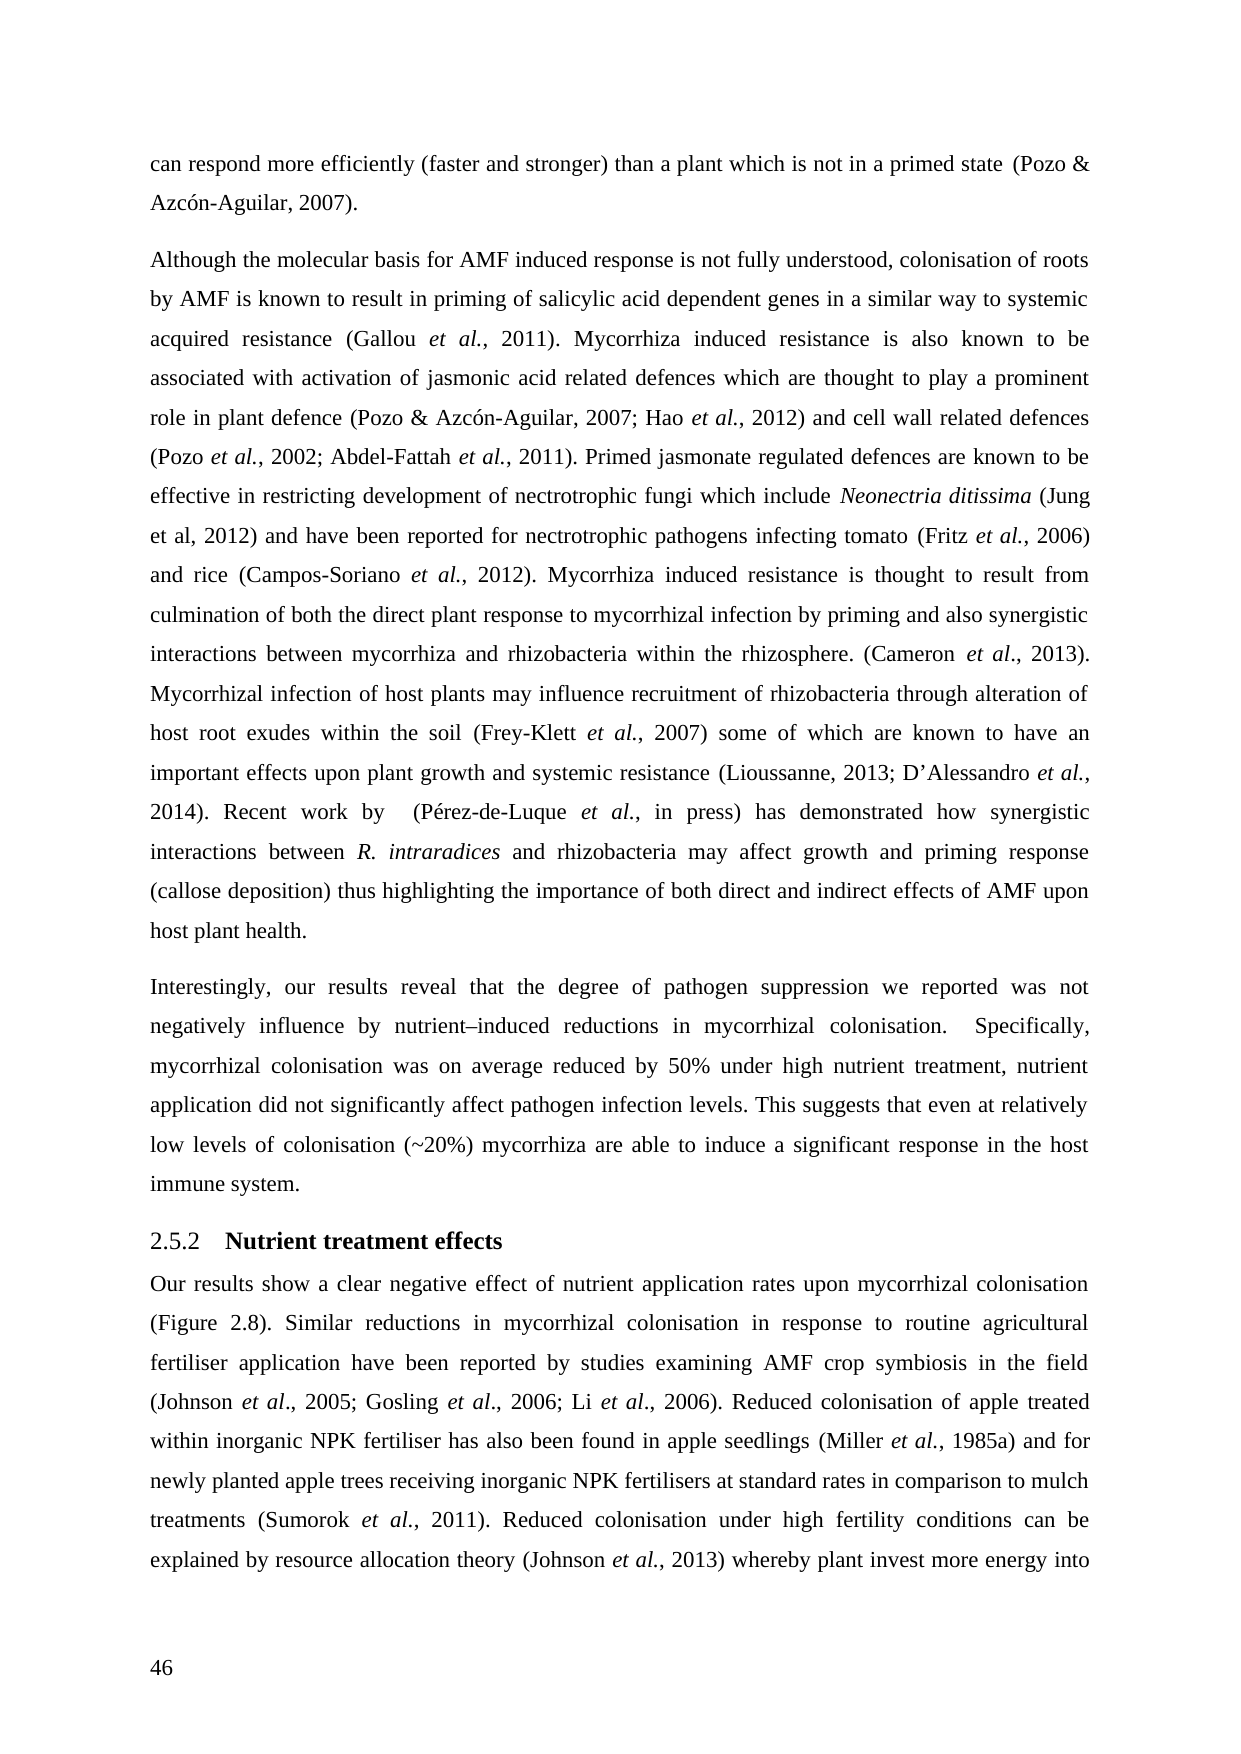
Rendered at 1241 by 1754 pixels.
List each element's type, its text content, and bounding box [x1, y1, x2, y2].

subtitle Nutrient treatment effects [150, 1226, 1090, 1255]
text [150, 1269, 1090, 1572]
text Although the molecular basis for AMF induced response is not fully understood, colonisation of roots by AMF is known to result in priming of salicylic acid dependent genes in a similar way to systemic acquired resistance (Gallou et al., 2011). Mycorrhiza induced resistance is also known to be associated with activation of jasmonic acid related defences which are thought to play a prominent role in plant defence (Pozo & Azcón-Aguilar, 2007; Hao et al., 2012) and cell wall related defences (Pozo et al., 2002; Abdel-Fattah et al., 2011). Primed jasmonate regulated defences are known to be effective in restricting development of nectrotrophic fungi which include Neonectria ditissima (Jung et al, 2012) and have been reported for nectrotrophic pathogens infecting tomato (Fritz et al., 2006) and rice (Campos-Soriano et al., 2012). Mycorrhiza induced resistance is thought to result from culmination of both the direct plant response to mycorrhizal infection by priming and also synergistic interactions between mycorrhiza and rhizobacteria within the rhizosphere. (Cameron et al., 2013). Mycorrhizal infection of host plants may influence recruitment of rhizobacteria through alteration of host root exudes within the soil (Frey-Klett et al., 2007) some of which are known to have an important effects upon plant growth and systemic resistance (Lioussanne, 2013; D’Alessandro et al., 2014). Recent work by (Pérez-de-Luque et al., in press) has demonstrated how synergistic interactions between R. intraradices and rhizobacteria may affect growth and priming response (callose deposition) thus highlighting the importance of both direct and indirect effects of AMF upon host plant health. [150, 246, 1090, 943]
text Interestingly, our results reveal that the degree of pathogen suppression we reported was not negatively influence by nutrient–induced reductions in mycorrhizal colonisation. Specifically, mycorrhizal colonisation was on average reduced by 50% under high nutrient treatment, nutrient application did not significantly affect pathogen infection levels. This suggests that even at relatively low levels of colonisation (~20%) mycorrhiza are able to induce a significant response in the host immune system. [150, 973, 1090, 1197]
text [150, 150, 1090, 216]
